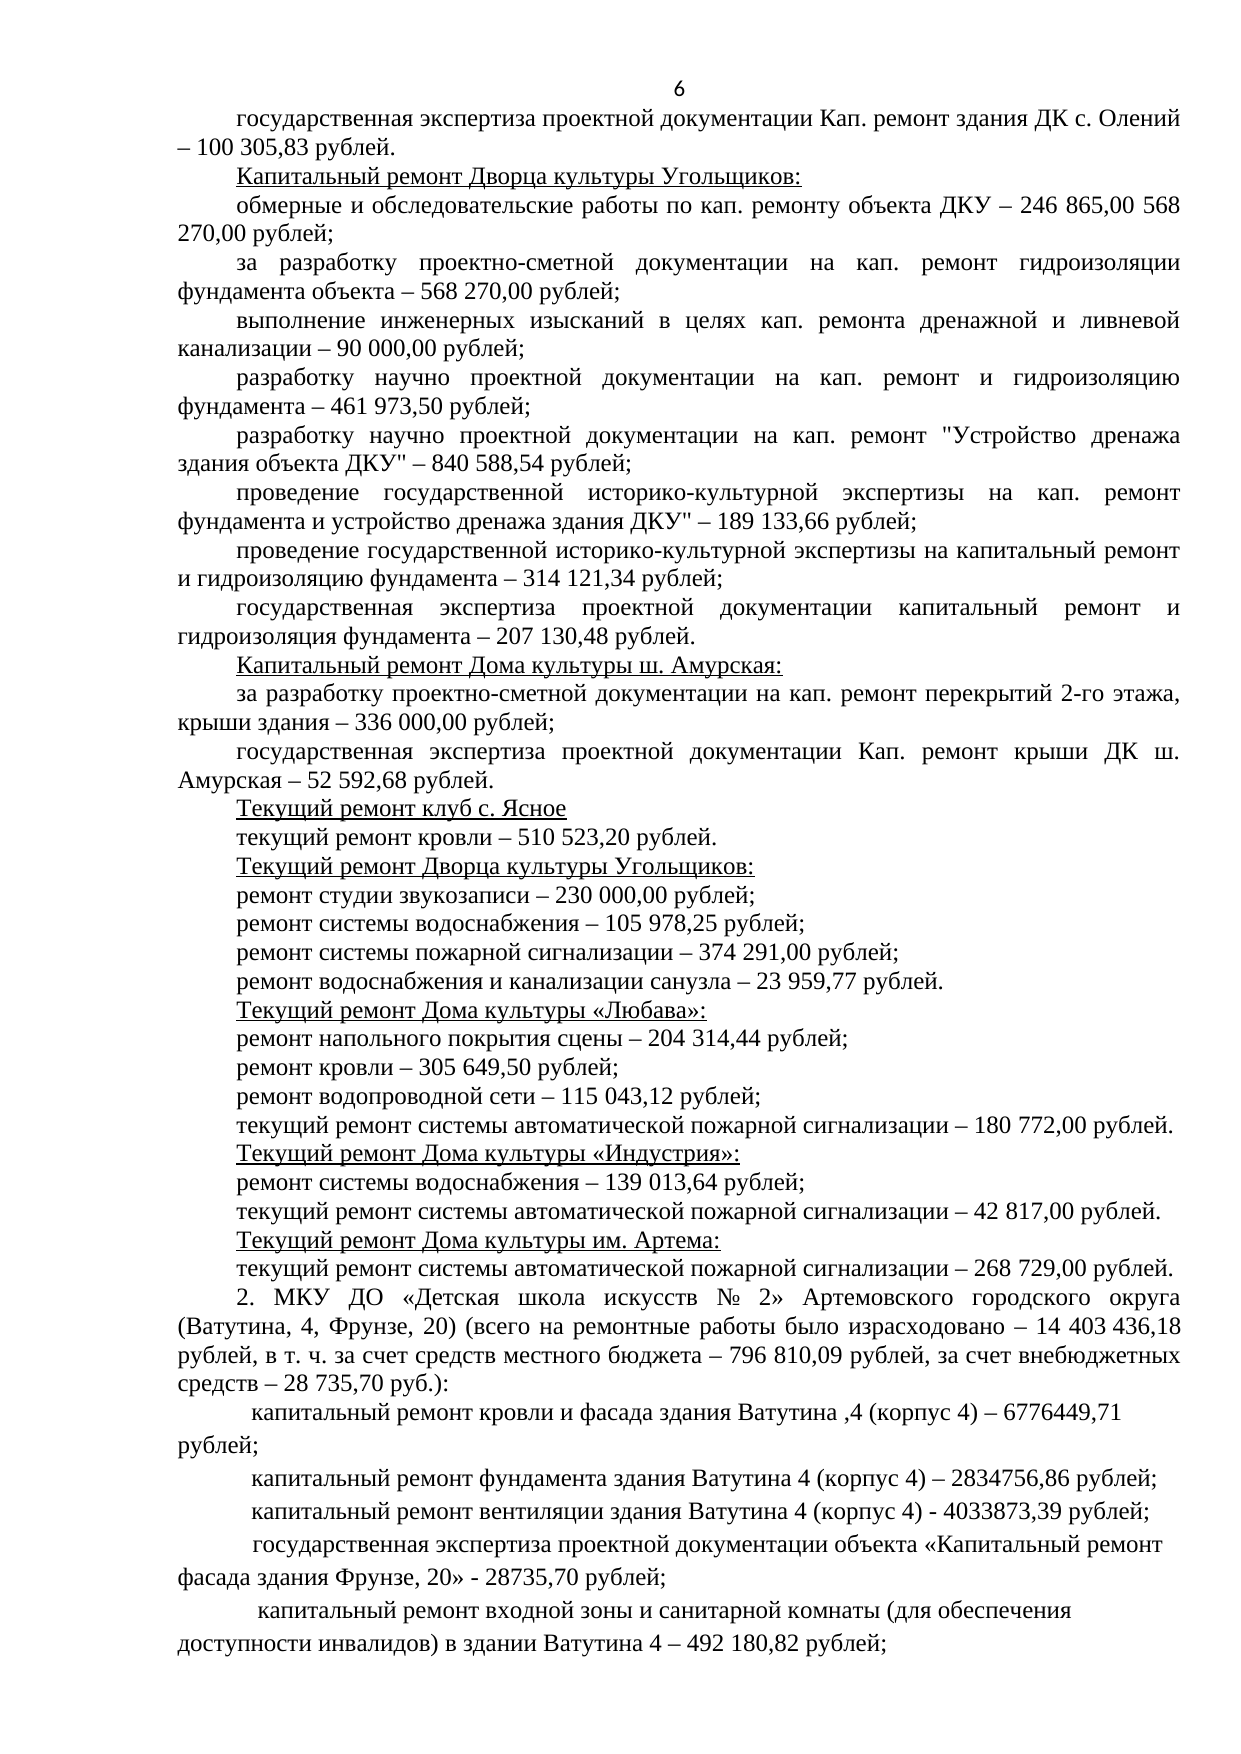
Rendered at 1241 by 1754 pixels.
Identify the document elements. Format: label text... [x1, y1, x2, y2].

text 2. МКУ ДО «Детская школа искусств № 2» Артемовского городского округа (Ватутина, 4, Фрунзе, 20) (всего на ремонтные работы было израсходовано – 14 403 436,18 рублей, в т. ч. за счет средств местного бюджета – 796 810,09 рублей, за счет внебюджетных средств – 28 735,70 руб.): [177, 1282, 1181, 1397]
text ремонт системы водоснабжения – 139 013,64 рублей; [177, 1167, 1181, 1196]
text текущий ремонт системы автоматической пожарной сигнализации – 42 817,00 рублей. [177, 1196, 1181, 1225]
text разработку научно проектной документации на кап. ремонт "Устройство дренажа здания объекта ДКУ" – 840 588,54 рублей; [177, 420, 1181, 477]
text ремонт студии звукозаписи – 230 000,00 рублей; [177, 880, 1181, 908]
text текущий ремонт системы автоматической пожарной сигнализации – 180 772,00 рублей. [177, 1110, 1181, 1138]
text обмерные и обследовательские работы по кап. ремонту объекта ДКУ – 246 865,00 568 270,00 рублей; [177, 190, 1181, 247]
text Текущий ремонт Дома культуры «Индустрия»: [177, 1138, 1181, 1167]
text текущий ремонт системы автоматической пожарной сигнализации – 268 729,00 рублей. [177, 1253, 1181, 1282]
text Текущий ремонт клуб с. Ясное [177, 793, 1181, 822]
text за разработку проектно-сметной документации на кап. ремонт гидроизоляции фундамента объекта – 568 270,00 рублей; [177, 247, 1181, 305]
text Текущий ремонт Дворца культуры Угольщиков: [177, 851, 1181, 880]
text капитальный ремонт кровли и фасада здания Ватутина ,4 (корпус 4) – 6776449,71 рублей; [177, 1397, 1181, 1459]
text ремонт системы пожарной сигнализации – 374 291,00 рублей; [177, 937, 1181, 966]
text капитальный ремонт фундамента здания Ватутина 4 (корпус 4) – 2834756,86 рублей; [177, 1463, 1181, 1492]
text ремонт напольного покрытия сцены – 204 314,44 рублей; [177, 1023, 1181, 1052]
text проведение государственной историко-культурной экспертизы на кап. ремонт фундамента и устройство дренажа здания ДКУ" – 189 133,66 рублей; [177, 477, 1181, 535]
text Текущий ремонт Дома культуры им. Артема: [177, 1225, 1181, 1253]
text проведение государственной историко-культурной экспертизы на капитальный ремонт и гидроизоляцию фундамента – 314 121,34 рублей; [177, 535, 1181, 592]
text ремонт системы водоснабжения – 105 978,25 рублей; [177, 908, 1181, 937]
text государственная экспертиза проектной документации Кап. ремонт здания ДК с. Олений – 100 305,83 рублей. [177, 103, 1181, 161]
text Капитальный ремонт Дворца культуры Угольщиков: [177, 161, 1181, 190]
text Текущий ремонт Дома культуры «Любава»: [177, 995, 1181, 1023]
text Капитальный ремонт Дома культуры ш. Амурская: [177, 650, 1181, 678]
text государственная экспертиза проектной документации капитальный ремонт и гидроизоляция фундамента – 207 130,48 рублей. [177, 592, 1181, 650]
text государственная экспертиза проектной документации объекта «Капитальный ремонт фасада здания Фрунзе, 20» - 28735,70 рублей; [177, 1529, 1181, 1591]
text капитальный ремонт входной зоны и санитарной комнаты (для обеспечения доступности инвалидов) в здании Ватутина 4 – 492 180,82 рублей; [177, 1595, 1181, 1657]
text разработку научно проектной документации на кап. ремонт и гидроизоляцию фундамента – 461 973,50 рублей; [177, 362, 1181, 420]
text государственная экспертиза проектной документации Кап. ремонт крыши ДК ш. Амурская – 52 592,68 рублей. [177, 736, 1181, 793]
text текущий ремонт кровли – 510 523,20 рублей. [177, 822, 1181, 851]
text капитальный ремонт вентиляции здания Ватутина 4 (корпус 4) - 4033873,39 рублей; [177, 1496, 1181, 1525]
text выполнение инженерных изысканий в целях кап. ремонта дренажной и ливневой канализации – 90 000,00 рублей; [177, 305, 1181, 362]
text за разработку проектно-сметной документации на кап. ремонт перекрытий 2-го этажа, крыши здания – 336 000,00 рублей; [177, 678, 1181, 736]
text ремонт кровли – 305 649,50 рублей; [177, 1052, 1181, 1081]
text ремонт водоснабжения и канализации санузла – 23 959,77 рублей. [177, 966, 1181, 995]
text ремонт водопроводной сети – 115 043,12 рублей; [177, 1081, 1181, 1110]
